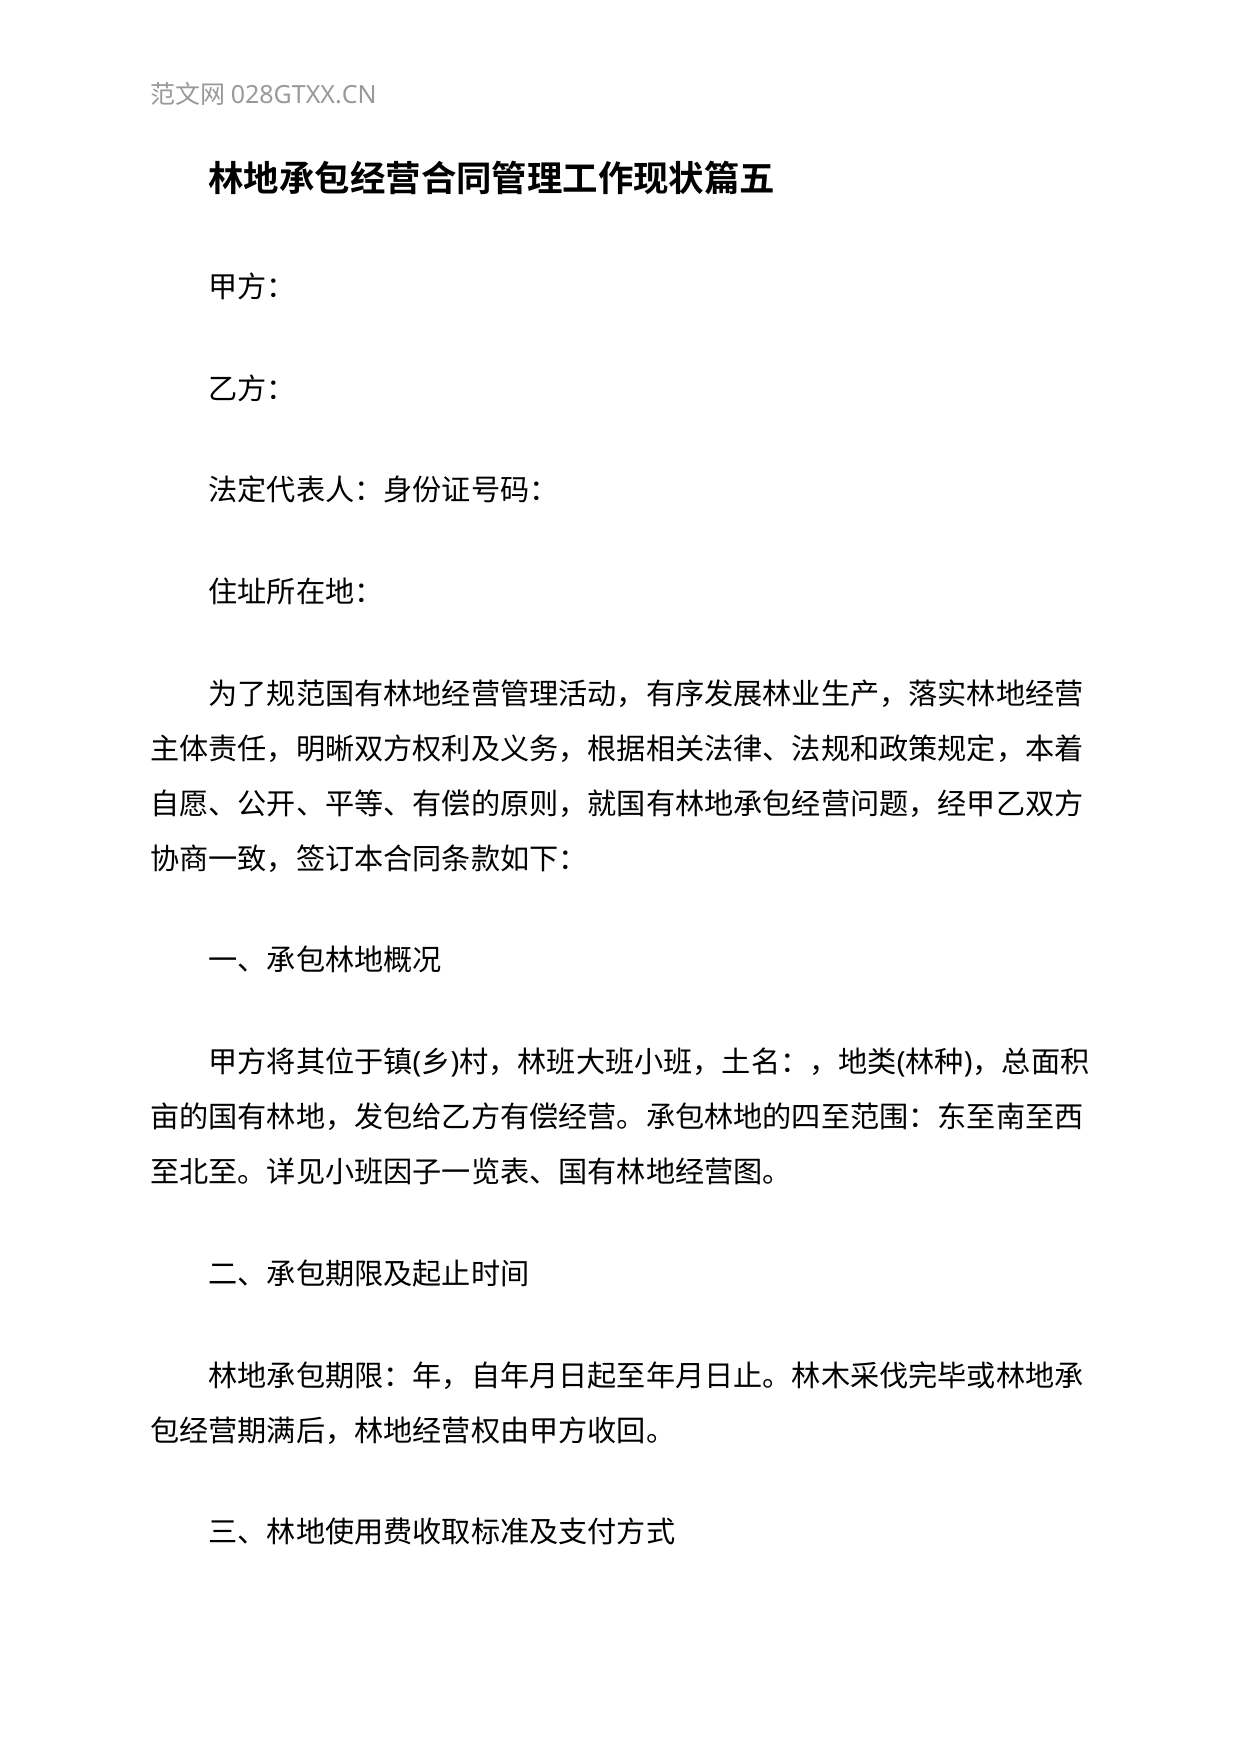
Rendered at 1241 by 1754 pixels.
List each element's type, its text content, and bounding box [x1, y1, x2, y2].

text 一、承包林地概况 [150, 937, 1090, 979]
text 二、承包期限及起止时间 [150, 1250, 1090, 1293]
text 林地承包期限：年，自年月日起至年月日止。林木采伐完毕或林地承包经营期满后，林地经营权由甲方收回。 [150, 1352, 1090, 1449]
text 法定代表人：身份证号码： [150, 467, 1090, 509]
text 三、林地使用费收取标准及支付方式 [150, 1509, 1090, 1551]
text 乙方： [150, 365, 1090, 407]
text 为了规范国有林地经营管理活动，有序发展林业生产，落实林地经营主体责任，明晰双方权利及义务，根据相关法律、法规和政策规定，本着自愿、公开、平等、有偿的原则，就国有林地承包经营问题，经甲乙双方协商一致，签订本合同条款如下： [150, 671, 1090, 877]
text 甲方： [150, 263, 1090, 306]
text 林地承包经营合同管理工作现状篇五 [150, 150, 1090, 201]
text 住址所在地： [150, 569, 1090, 611]
text 甲方将其位于镇(乡)村，林班大班小班，土名：，地类(林种)，总面积亩的国有林地，发包给乙方有偿经营。承包林地的四至范围：东至南至西至北至。详见小班因子一览表、国有林地经营图。 [150, 1039, 1090, 1191]
